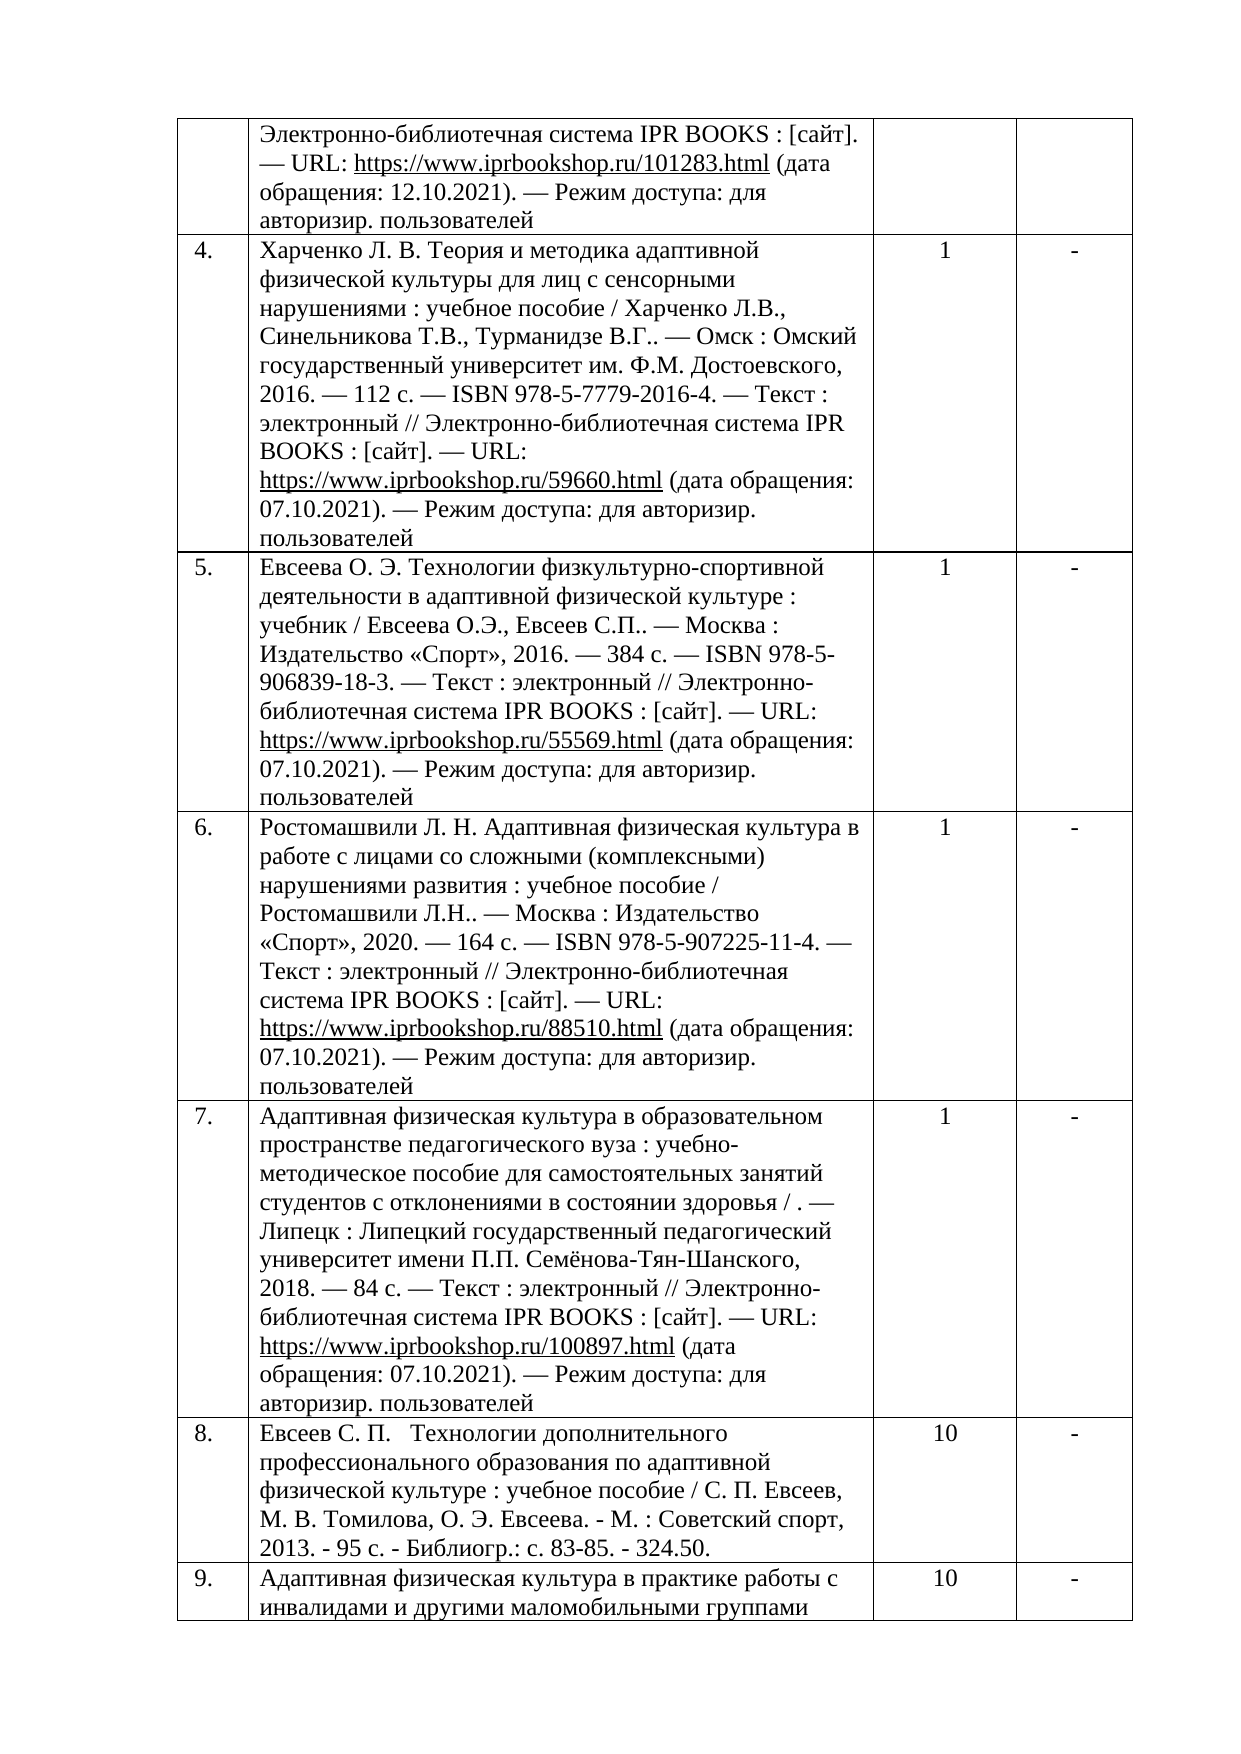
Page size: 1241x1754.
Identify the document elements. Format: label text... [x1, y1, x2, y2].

table_cell - [1017, 1101, 1132, 1417]
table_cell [249, 119, 873, 234]
table_cell 1 [874, 235, 1016, 551]
table_cell 1 [874, 119, 1016, 234]
table_cell - [1017, 553, 1132, 811]
table_cell [178, 812, 248, 1100]
table_cell Ростомашвили Л. Н. Адаптивная физическая культура в работе с лицами со сложными (комплексными) нарушениями развития : учебное пособие / Ростомашвили Л.Н.. — Москва : Издательство «Спорт», 2020. — 164 c. — ISBN 978-5-907225-11-4. — Текст : электронный // Электронно-библиотечная система IPR BOOKS : [сайт]. — URL: https://www.iprbookshop.ru/88510.html (дата обращения: 07.10.2021). — Режим доступа: для авторизир. пользователей [249, 812, 873, 1100]
table_cell [178, 1563, 248, 1620]
table_cell 1 [874, 812, 1016, 1100]
table_cell Адаптивная физическая культура в образовательном пространстве педагогического вуза : учебно-методическое пособие для самостоятельных занятий студентов с отклонениями в состоянии здоровья / . — Липецк : Липецкий государственный педагогический университет имени П.П. Семёнова-Тян-Шанского, 2018. — 84 c. — Текст : электронный // Электронно-библиотечная система IPR BOOKS : [сайт]. — URL: https://www.iprbookshop.ru/100897.html (дата обращения: 07.10.2021). — Режим доступа: для авторизир. пользователей [249, 1101, 873, 1417]
table_cell Харченко Л. В. Теория и методика адаптивной физической культуры для лиц с сенсорными нарушениями : учебное пособие / Харченко Л.В., Синельникова Т.В., Турманидзе В.Г.. — Омск : Омский государственный университет им. Ф.М. Достоевского, 2016. — 112 c. — ISBN 978-5-7779-2016-4. — Текст : электронный // Электронно-библиотечная система IPR BOOKS : [сайт]. — URL: https://www.iprbookshop.ru/59660.html (дата обращения: 07.10.2021). — Режим доступа: для авторизир. пользователей [249, 235, 873, 551]
table_cell 10 [874, 1418, 1016, 1562]
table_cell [249, 1563, 873, 1620]
table_cell - [1017, 1418, 1132, 1562]
table_cell [178, 235, 248, 551]
table_cell - [1017, 119, 1132, 234]
table_cell 10 [874, 1563, 1016, 1620]
table_cell Евсеева О. Э. Технологии физкультурно-спортивной деятельности в адаптивной физической культуре : учебник / Евсеева О.Э., Евсеев С.П.. — Москва : Издательство «Спорт», 2016. — 384 c. — ISBN 978-5-906839-18-3. — Текст : электронный // Электронно-библиотечная система IPR BOOKS : [сайт]. — URL: https://www.iprbookshop.ru/55569.html (дата обращения: 07.10.2021). — Режим доступа: для авторизир. пользователей [249, 553, 873, 811]
table_cell [178, 119, 248, 234]
table_cell - [1017, 1563, 1132, 1620]
table_cell [178, 553, 248, 811]
table_cell - [1017, 812, 1132, 1100]
table_cell 1 [874, 553, 1016, 811]
table_cell Евсеев С. П. Технологии дополнительного профессионального образования по адаптивной физической культуре : учебное пособие / С. П. Евсеев, М. В. Томилова, О. Э. Евсеева. - М. : Советский спорт, 2013. - 95 с. - Библиогр.: с. 83-85. - 324.50. [249, 1418, 873, 1562]
table_cell - [1017, 235, 1132, 551]
table_cell [178, 1101, 248, 1417]
table_cell 1 [874, 1101, 1016, 1417]
table_cell [178, 1418, 248, 1562]
